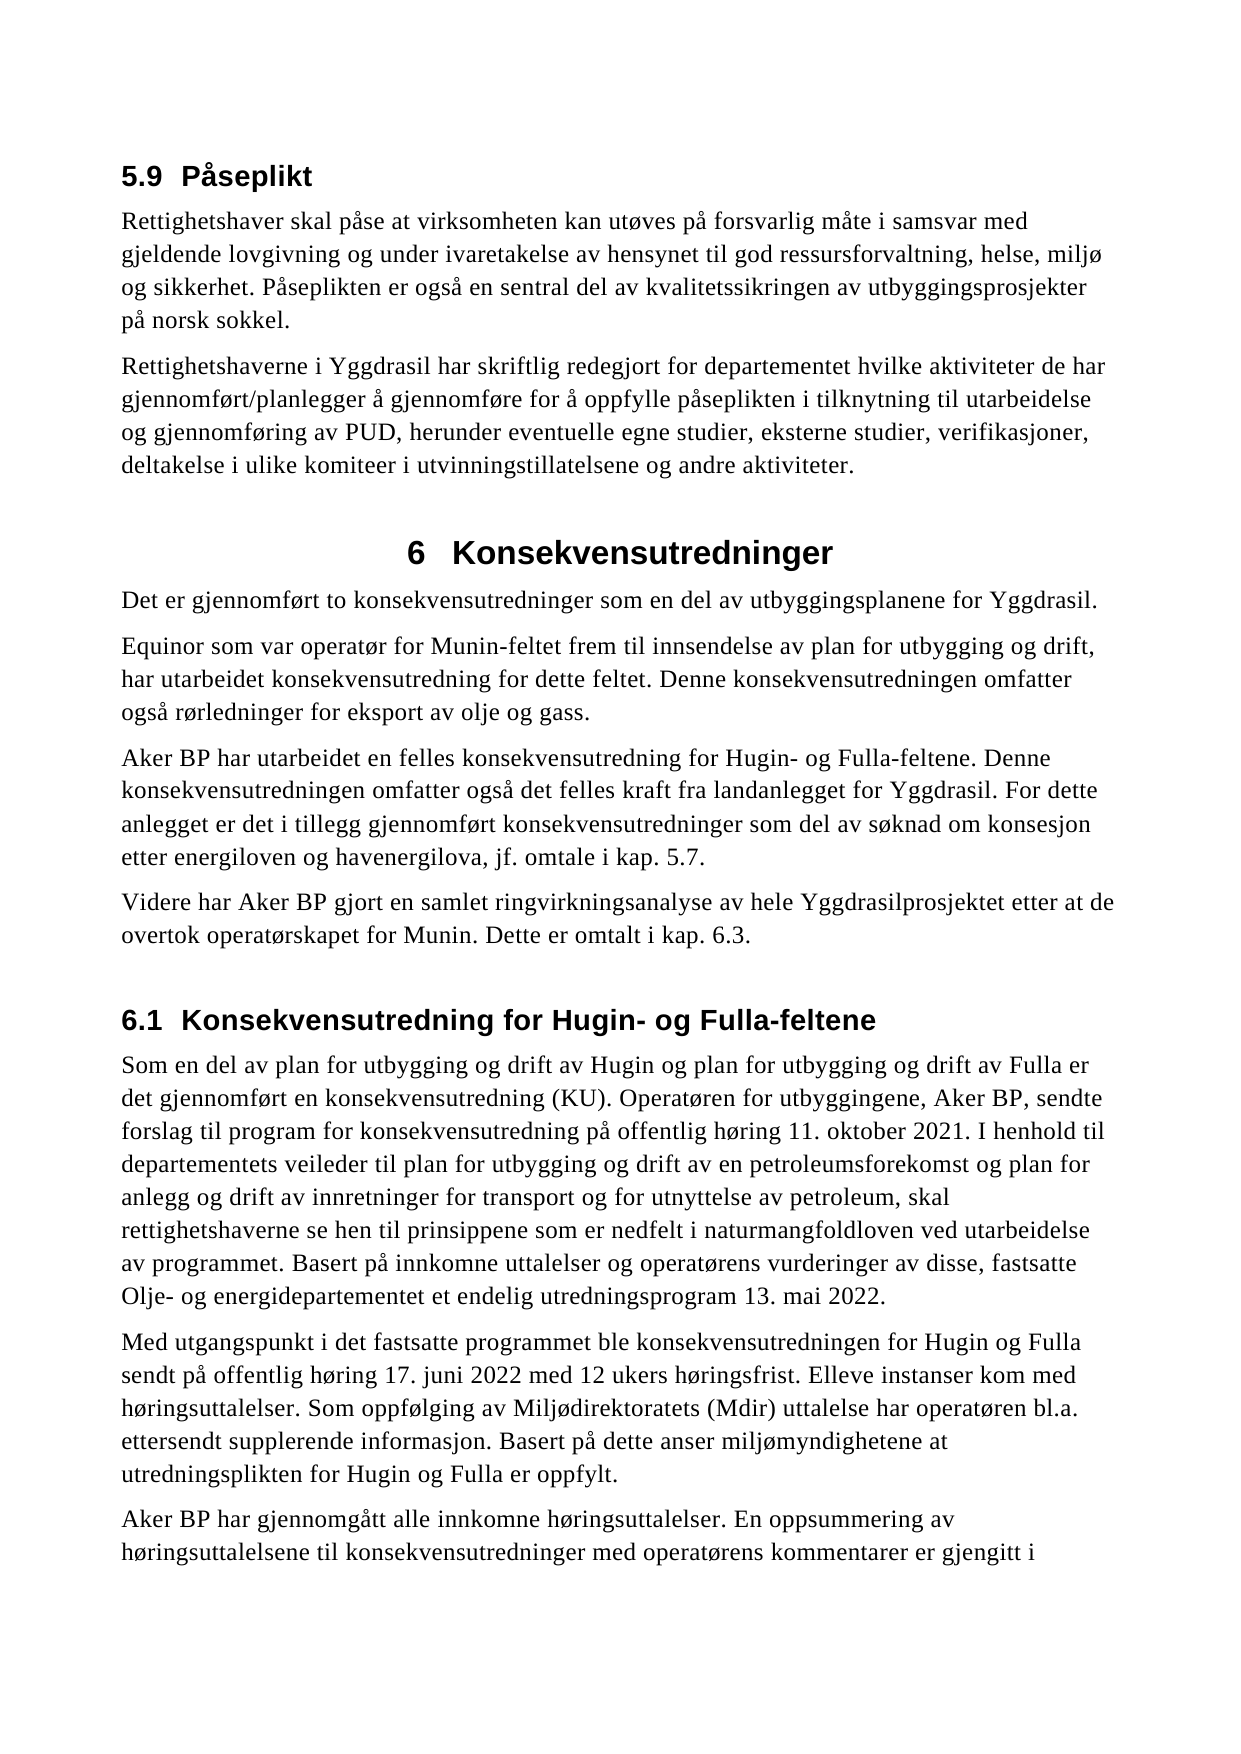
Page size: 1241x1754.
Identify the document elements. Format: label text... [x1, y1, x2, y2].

text Equinor som var operatør for Munin-feltet frem til innsendelse av plan for utbygging og drift, har utarbeidet konsekvensutredning for dette feltet. Denne konsekvensutredningen omfatter også rørledninger for eksport av olje og gass. [121, 631, 1119, 726]
subtitle Konsekvensutredninger [121, 533, 1119, 571]
subtitle Konsekvensutredning for Hugin- og Fulla-feltene [121, 1003, 1119, 1037]
text Det er gjennomført to konsekvensutredninger som en del av utbyggingsplanene for Yggdrasil. [121, 586, 1119, 614]
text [121, 1504, 1119, 1566]
text Rettighetshaver skal påse at virksomheten kan utøves på forsvarlig måte i samsvar med gjeldende lovgivning og under ivaretakelse av hensynet til god ressursforvaltning, helse, miljø og sikkerhet. Påseplikten er også en sentral del av kvalitetssikringen av utbyggingsprosjekter på norsk sokkel. [121, 206, 1119, 334]
text Med utgangspunkt i det fastsatte programmet ble konsekvensutredningen for Hugin og Fulla sendt på offentlig høring 17. juni 2022 med 12 ukers høringsfrist. Elleve instanser kom med høringsuttalelser. Som oppfølging av Miljødirektoratets (Mdir) uttalelse har operatøren bl.a. ettersendt supplerende informasjon. Basert på dette anser miljømyndighetene at utredningsplikten for Hugin og Fulla er oppfylt. [121, 1327, 1119, 1488]
text Rettighetshaverne i Yggdrasil har skriftlig redegjort for departementet hvilke aktiviteter de har gjennomført/planlegger å gjennomføre for å oppfylle påseplikten i tilknytning til utarbeidelse og gjennomføring av PUD, herunder eventuelle egne studier, eksterne studier, verifikasjoner, deltakelse i ulike komiteer i utvinningstillatelsene og andre aktiviteter. [121, 351, 1119, 479]
subtitle Påseplikt [121, 159, 1119, 193]
text Som en del av plan for utbygging og drift av Hugin og plan for utbygging og drift av Fulla er det gjennomført en konsekvensutredning (KU). Operatøren for utbyggingene, Aker BP, sendte forslag til program for konsekvensutredning på offentlig høring 11. oktober 2021. I henhold til departementets veileder til plan for utbygging og drift av en petroleumsforekomst og plan for anlegg og drift av innretninger for transport og for utnyttelse av petroleum, skal rettighetshaverne se hen til prinsippene som er nedfelt i naturmangfoldloven ved utarbeidelse av programmet. Basert på innkomne uttalelser og operatørens vurderinger av disse, fastsatte Olje- og energidepartementet et endelig utredningsprogram 13. mai 2022. [121, 1050, 1119, 1310]
text Videre har Aker BP gjort en samlet ringvirkningsanalyse av hele Yggdrasilprosjektet etter at de overtok operatørskapet for Munin. Dette er omtalt i kap. 6.3. [121, 887, 1119, 949]
text Aker BP har utarbeidet en felles konsekvensutredning for Hugin- og Fulla-feltene. Denne konsekvensutredningen omfatter også det felles kraft fra landanlegget for Yggdrasil. For dette anlegget er det i tillegg gjennomført konsekvensutredninger som del av søknad om konsesjon etter energiloven og havenergilova, jf. omtale i kap. 5.7. [121, 743, 1119, 870]
